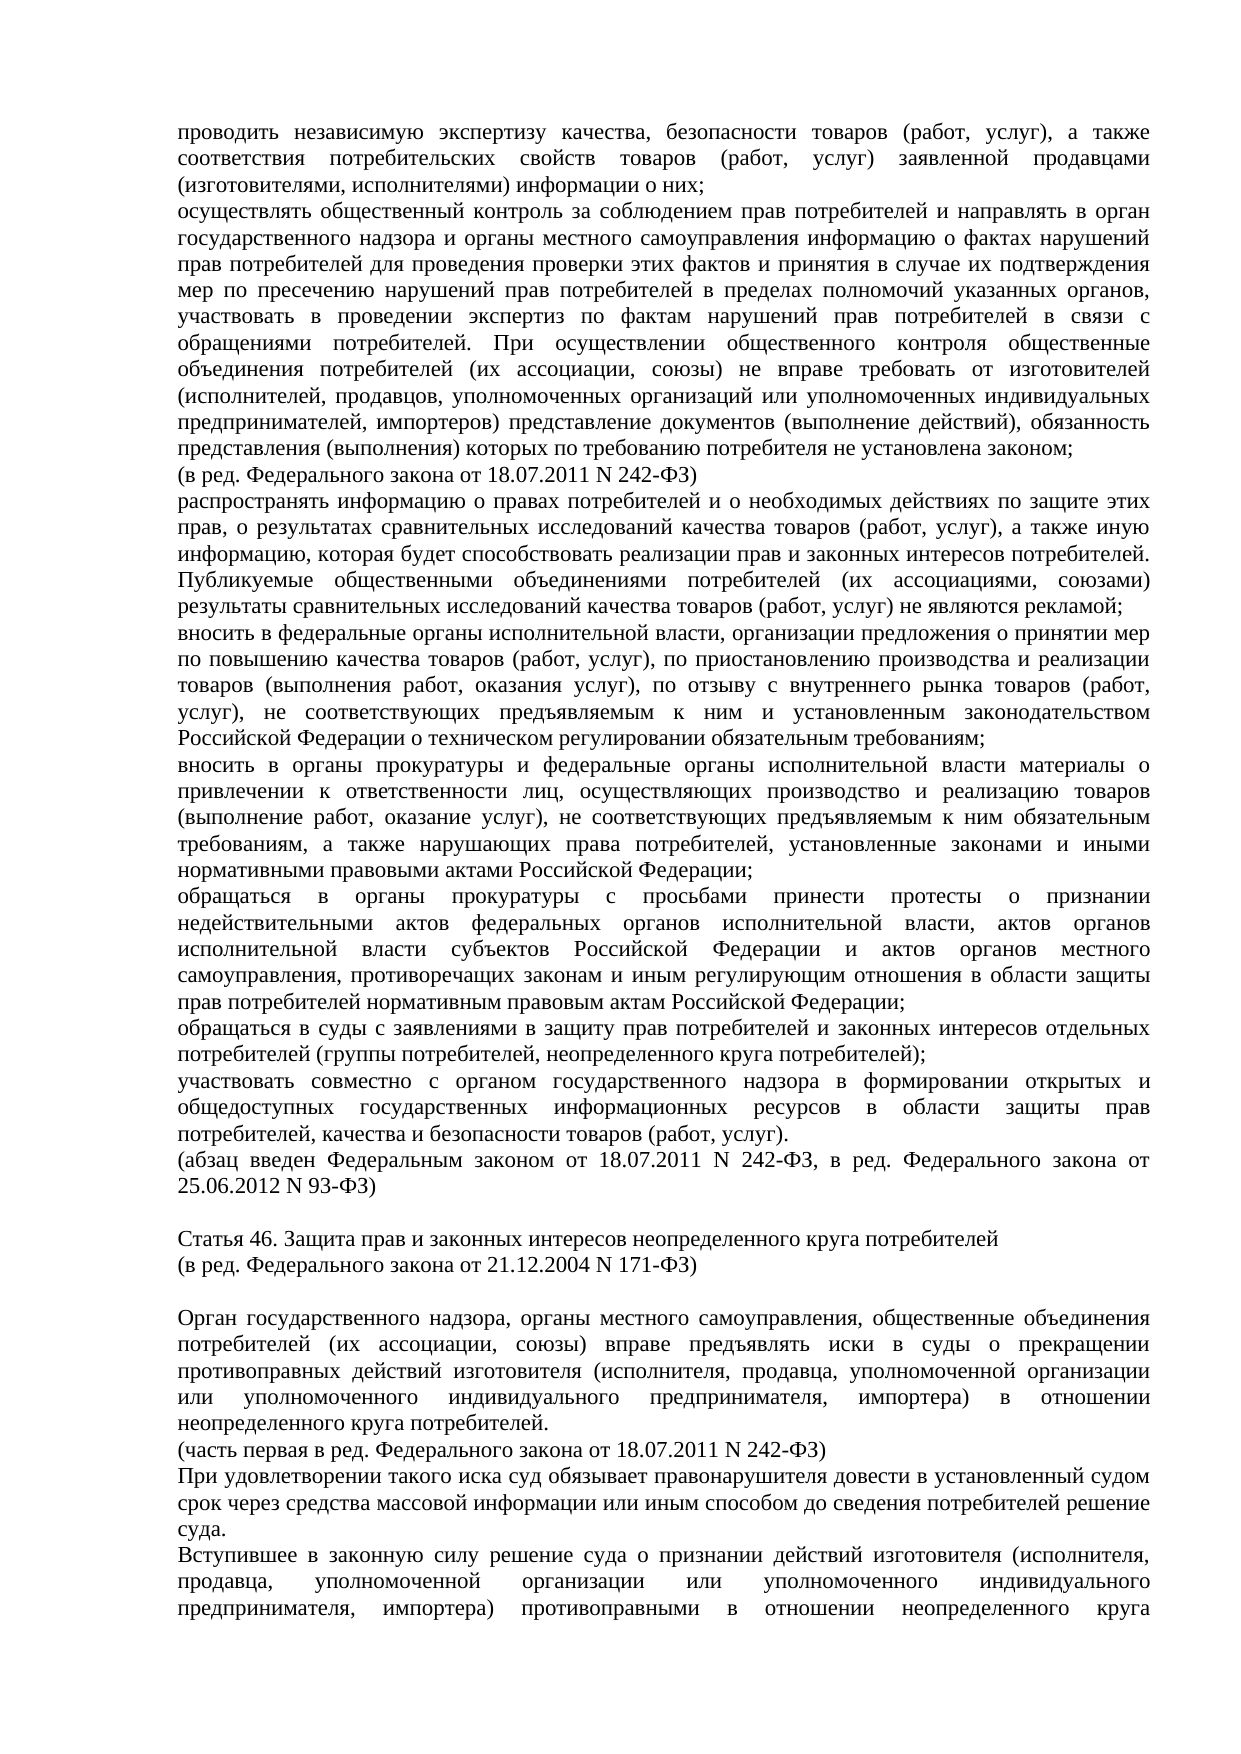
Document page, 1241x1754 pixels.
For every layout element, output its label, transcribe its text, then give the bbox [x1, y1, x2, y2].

text обращаться в суды с заявлениями в защиту прав потребителей и законных интересов отдельных потребителей (группы потребителей, неопределенного круга потребителей); [177, 1014, 1152, 1067]
text распространять информацию о правах потребителей и о необходимых действиях по защите этих прав, о результатах сравнительных исследований качества товаров (работ, услуг), а также иную информацию, которая будет способствовать реализации прав и законных интересов потребителей. Публикуемые общественными объединениями потребителей (их ассоциациями, союзами) результаты сравнительных исследований качества товаров (работ, услуг) не являются рекламой; [177, 487, 1152, 619]
text (часть первая в ред. Федерального закона от 18.07.2011 N 242-ФЗ) [177, 1436, 1152, 1462]
text вносить в федеральные органы исполнительной власти, организации предложения о принятии мер по повышению качества товаров (работ, услуг), по приостановлению производства и реализации товаров (выполнения работ, оказания услуг), по отзыву с внутреннего рынка товаров (работ, услуг), не соответствующих предъявляемым к ним и установленным законодательством Российской Федерации о техническом регулировании обязательным требованиям; [177, 619, 1152, 751]
text проводить независимую экспертизу качества, безопасности товаров (работ, услуг), а также соответствия потребительских свойств товаров (работ, услуг) заявленной продавцами (изготовителями, исполнителями) информации о них; [177, 118, 1152, 197]
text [177, 1541, 1152, 1620]
text обращаться в органы прокуратуры с просьбами принести протесты о признании недействительными актов федеральных органов исполнительной власти, актов органов исполнительной власти субъектов Российской Федерации и актов органов местного самоуправления, противоречащих законам и иным регулирующим отношения в области защиты прав потребителей нормативным правовым актам Российской Федерации; [177, 882, 1152, 1014]
text участвовать совместно с органом государственного надзора в формировании открытых и общедоступных государственных информационных ресурсов в области защиты прав потребителей, качества и безопасности товаров (работ, услуг). [177, 1067, 1152, 1146]
text осуществлять общественный контроль за соблюдением прав потребителей и направлять в орган государственного надзора и органы местного самоуправления информацию о фактах нарушений прав потребителей для проведения проверки этих фактов и принятия в случае их подтверждения мер по пресечению нарушений прав потребителей в пределах полномочий указанных органов, участвовать в проведении экспертиз по фактам нарушений прав потребителей в связи с обращениями потребителей. При осуществлении общественного контроля общественные объединения потребителей (их ассоциации, союзы) не вправе требовать от изготовителей (исполнителей, продавцов, уполномоченных организаций или уполномоченных индивидуальных предпринимателей, импортеров) представление документов (выполнение действий), обязанность представления (выполнения) которых по требованию потребителя не установлена законом; [177, 197, 1152, 461]
text Орган государственного надзора, органы местного самоуправления, общественные объединения потребителей (их ассоциации, союзы) вправе предъявлять иски в суды о прекращении противоправных действий изготовителя (исполнителя, продавца, уполномоченной организации или уполномоченного индивидуального предпринимателя, импортера) в отношении неопределенного круга потребителей. [177, 1304, 1152, 1436]
text (абзац введен Федеральным законом от 18.07.2011 N 242-ФЗ, в ред. Федерального закона от 25.06.2012 N 93-ФЗ) [177, 1146, 1152, 1199]
text (в ред. Федерального закона от 21.12.2004 N 171-ФЗ) [177, 1251, 1152, 1278]
text вносить в органы прокуратуры и федеральные органы исполнительной власти материалы о привлечении к ответственности лиц, осуществляющих производство и реализацию товаров (выполнение работ, оказание услуг), не соответствующих предъявляемым к ним обязательным требованиям, а также нарушающих права потребителей, установленные законами и иными нормативными правовыми актами Российской Федерации; [177, 751, 1152, 882]
text (в ред. Федерального закона от 18.07.2011 N 242-ФЗ) [177, 461, 1152, 487]
text При удовлетворении такого иска суд обязывает правонарушителя довести в установленный судом срок через средства массовой информации или иным способом до сведения потребителей решение суда. [177, 1462, 1152, 1541]
text Статья 46. Защита прав и законных интересов неопределенного круга потребителей [177, 1225, 1152, 1251]
